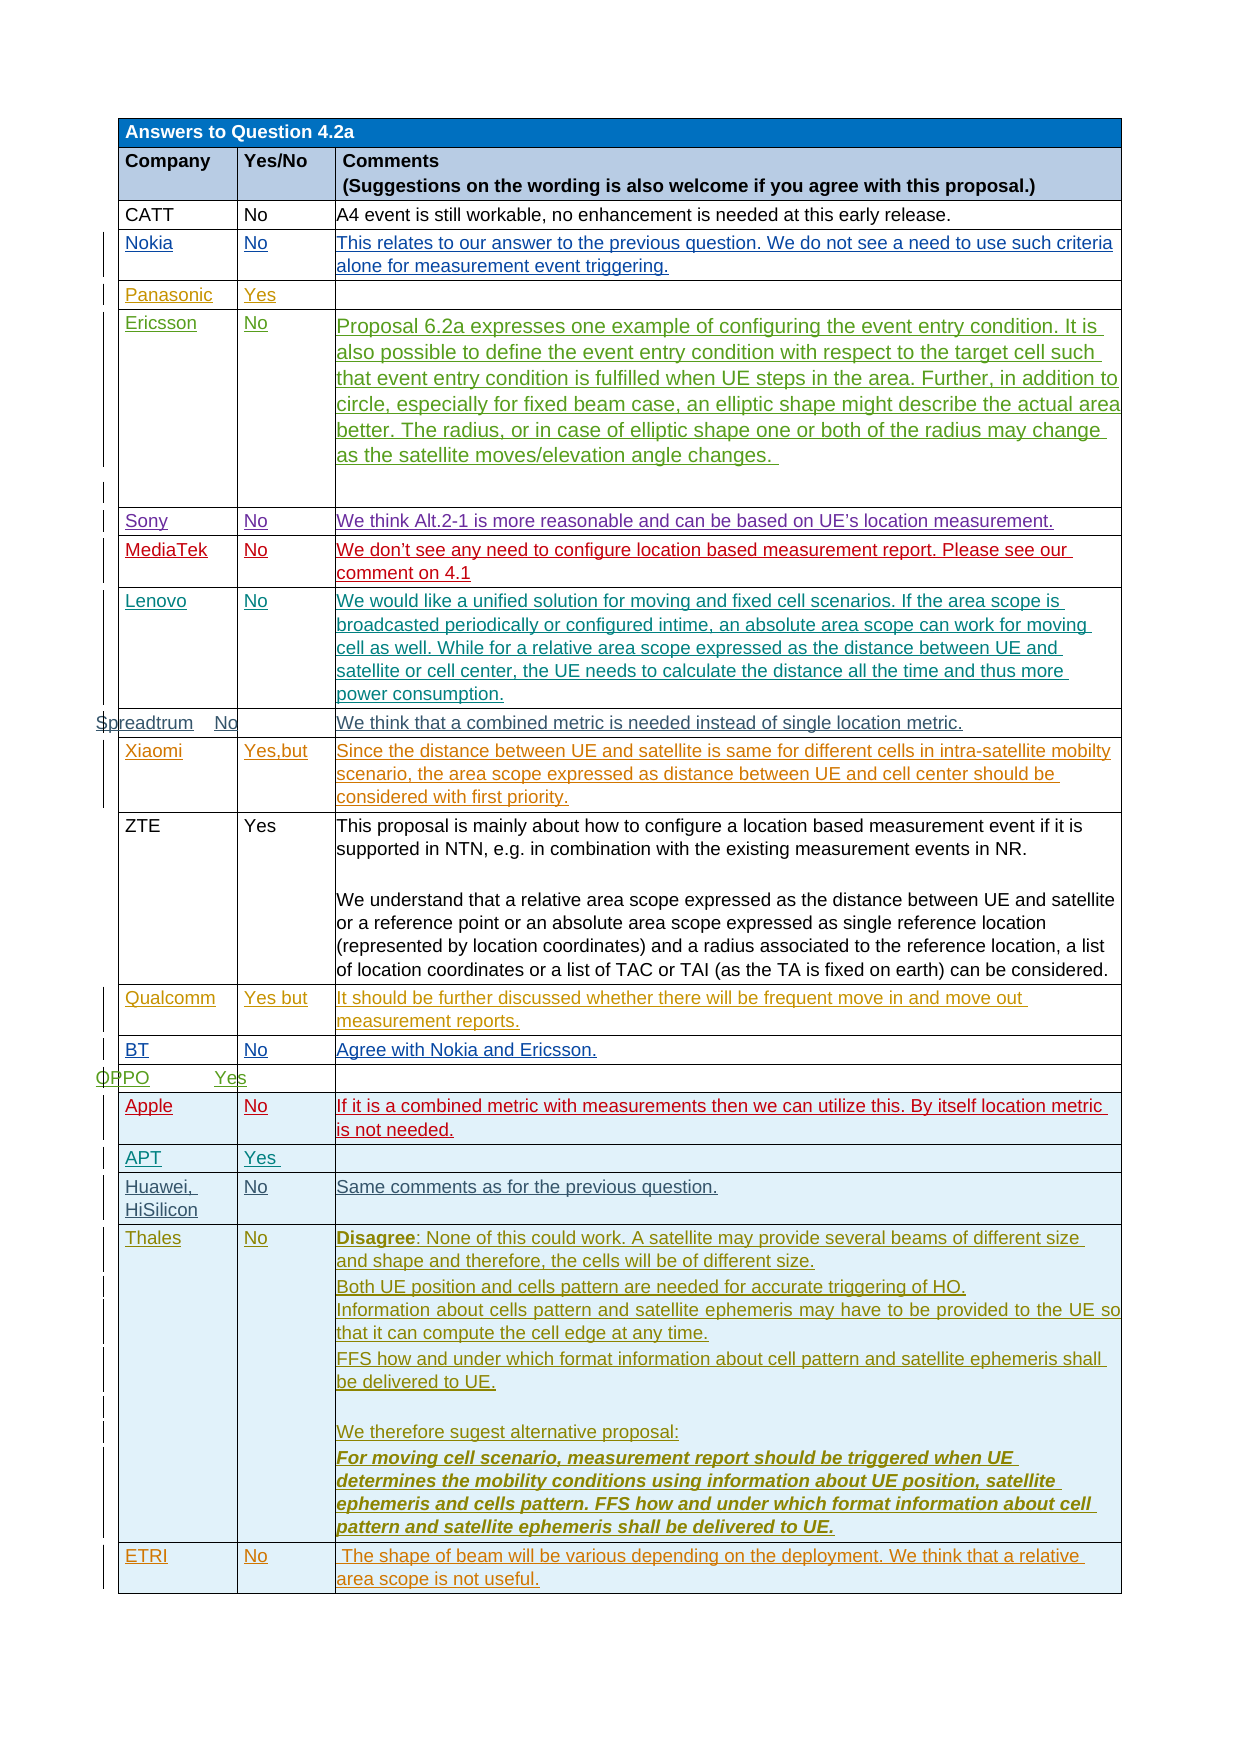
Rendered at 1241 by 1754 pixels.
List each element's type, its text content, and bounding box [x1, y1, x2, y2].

table_cell [336, 281, 1121, 309]
table_cell [238, 709, 335, 737]
table_cell [119, 281, 237, 309]
table_cell [336, 985, 1121, 1035]
table_cell [238, 588, 335, 708]
table_cell [119, 1036, 237, 1064]
table_cell [119, 310, 237, 507]
table_cell [238, 1065, 335, 1092]
table_cell [336, 588, 1121, 708]
table_cell [336, 536, 1121, 587]
table_cell [238, 310, 335, 507]
table_cell Yes/No [238, 148, 335, 200]
table_cell No [238, 201, 335, 229]
table_cell [119, 709, 237, 737]
table_cell [238, 230, 335, 280]
table_header Answers to Question 4.2a [119, 119, 1121, 147]
table_cell [336, 1065, 1121, 1092]
table_cell [336, 709, 1121, 737]
table_cell CATT [119, 201, 237, 229]
table_cell [336, 738, 1121, 812]
table_cell ZTE [119, 813, 237, 984]
table_cell A4 event is still workable, no enhancement is needed at this early release. [336, 201, 1121, 229]
table_cell [119, 230, 237, 280]
table_cell [119, 738, 237, 812]
table_cell Company [119, 148, 237, 200]
table_cell [238, 536, 335, 587]
table_cell [238, 508, 335, 535]
table_cell [238, 281, 335, 309]
table_cell [238, 1036, 335, 1064]
table_cell [119, 1065, 237, 1092]
table_cell Yes [238, 813, 335, 984]
table_cell [336, 508, 1121, 535]
table_cell [119, 508, 237, 535]
table_cell [336, 310, 1121, 413]
table_cell [119, 985, 237, 1035]
table_cell [336, 414, 1121, 507]
table_cell [336, 230, 1121, 280]
table_cell [336, 1036, 1121, 1064]
table_cell [238, 985, 335, 1035]
table_cell Comments (Suggestions on the wording is also welcome if you agree with this proposal.) [336, 148, 1121, 200]
table_cell [119, 588, 237, 708]
table_cell [119, 536, 237, 587]
table_cell This proposal is mainly about how to configure a location based measurement event if it is supported in NTN, e.g. in combination with the existing measurement events in NR. We understand that a relative area scope expressed as the distance between UE and satellite or a reference point or an absolute area scope expressed as single reference location (represented by location coordinates) and a radius associated to the reference location, a list of location coordinates or a list of TAC or TAI (as the TA is fixed on earth) can be considered. [336, 813, 1121, 984]
table_cell [238, 738, 335, 812]
